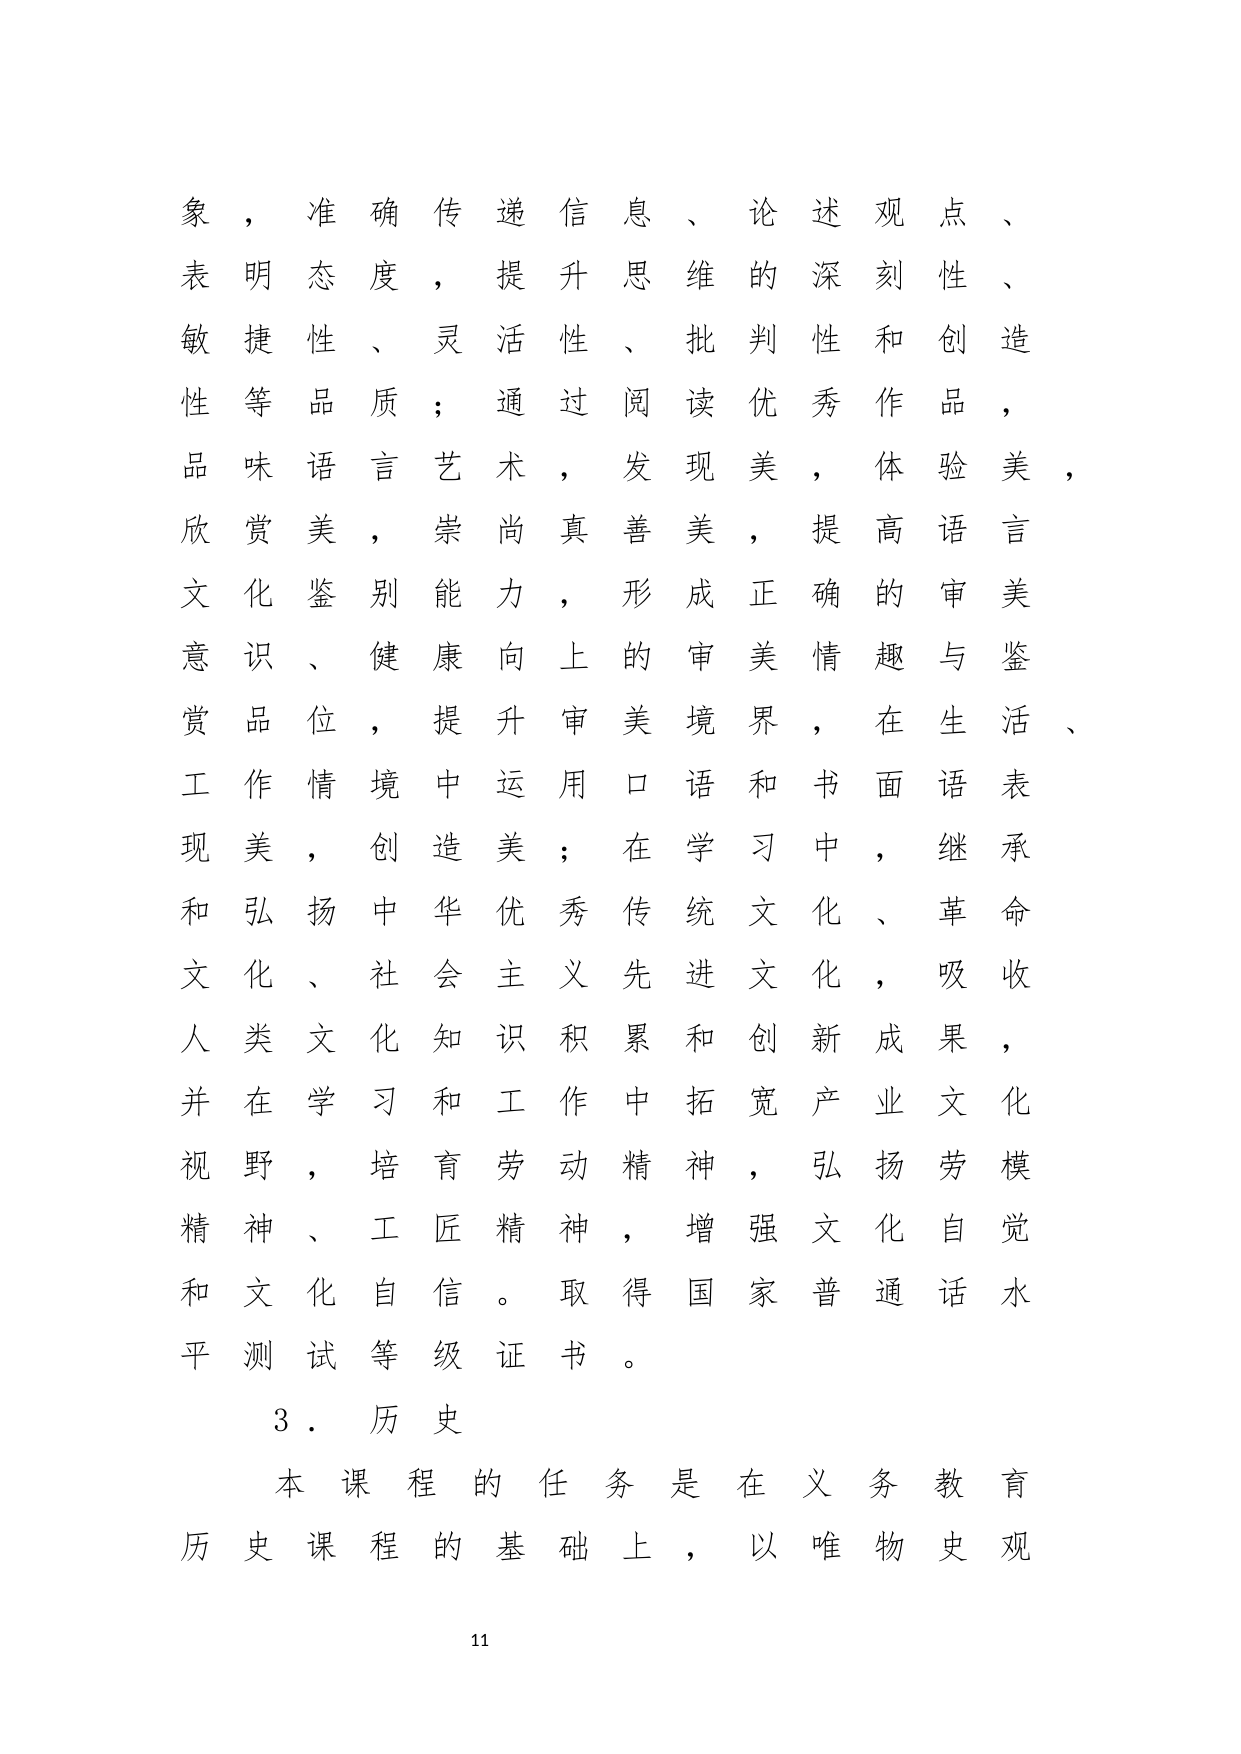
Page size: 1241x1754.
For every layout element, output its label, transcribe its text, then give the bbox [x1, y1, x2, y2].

text 3．历史 [178, 1385, 1062, 1449]
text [178, 1449, 1062, 1576]
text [178, 178, 1062, 1385]
